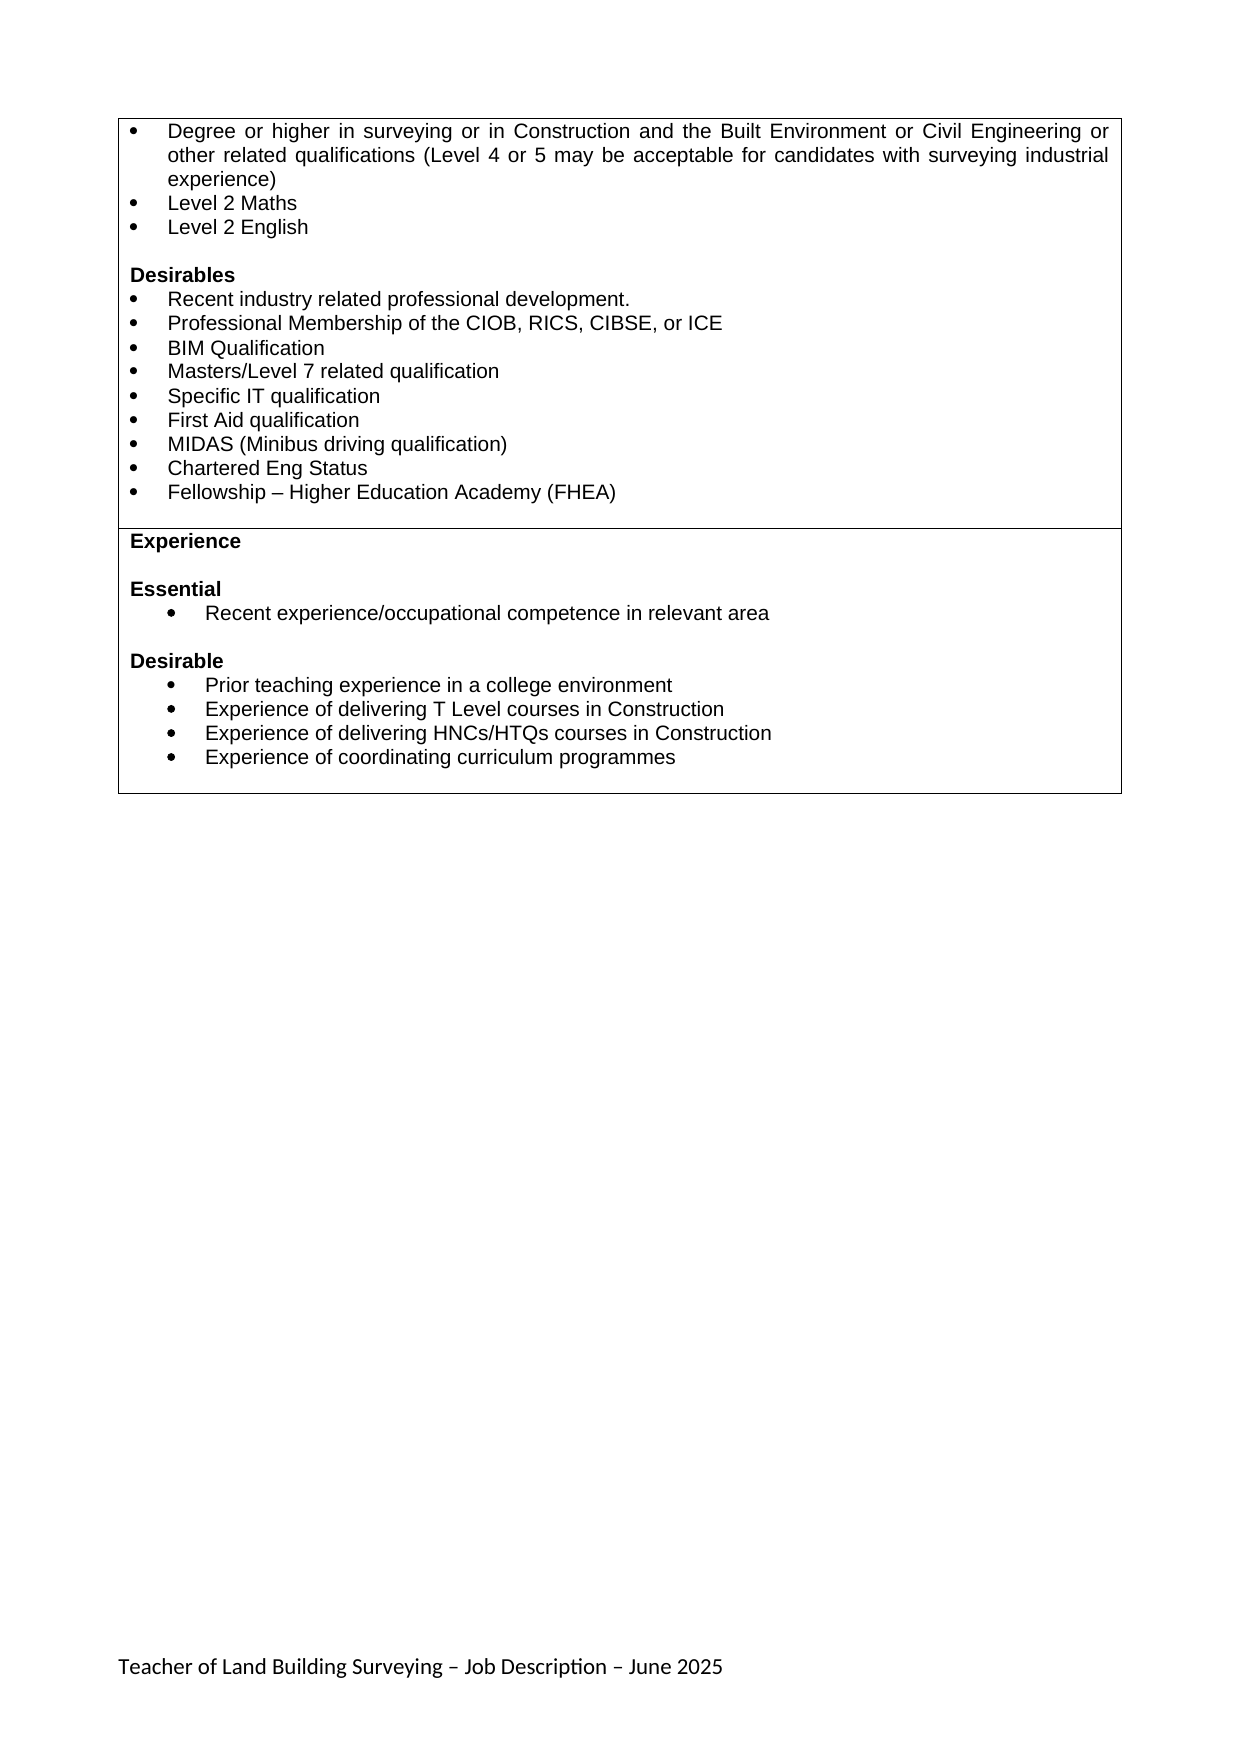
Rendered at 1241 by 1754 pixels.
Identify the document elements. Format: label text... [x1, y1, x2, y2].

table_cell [119, 119, 1121, 528]
table_cell Experience Essential Recent experience/occupational competence in relevant area Desirable Prior teaching experience in a college environment Experience of delivering T Level courses in Construction Experience of delivering HNCs/HTQs courses in Construction Experience of coordinating curriculum programmes [119, 529, 1121, 793]
